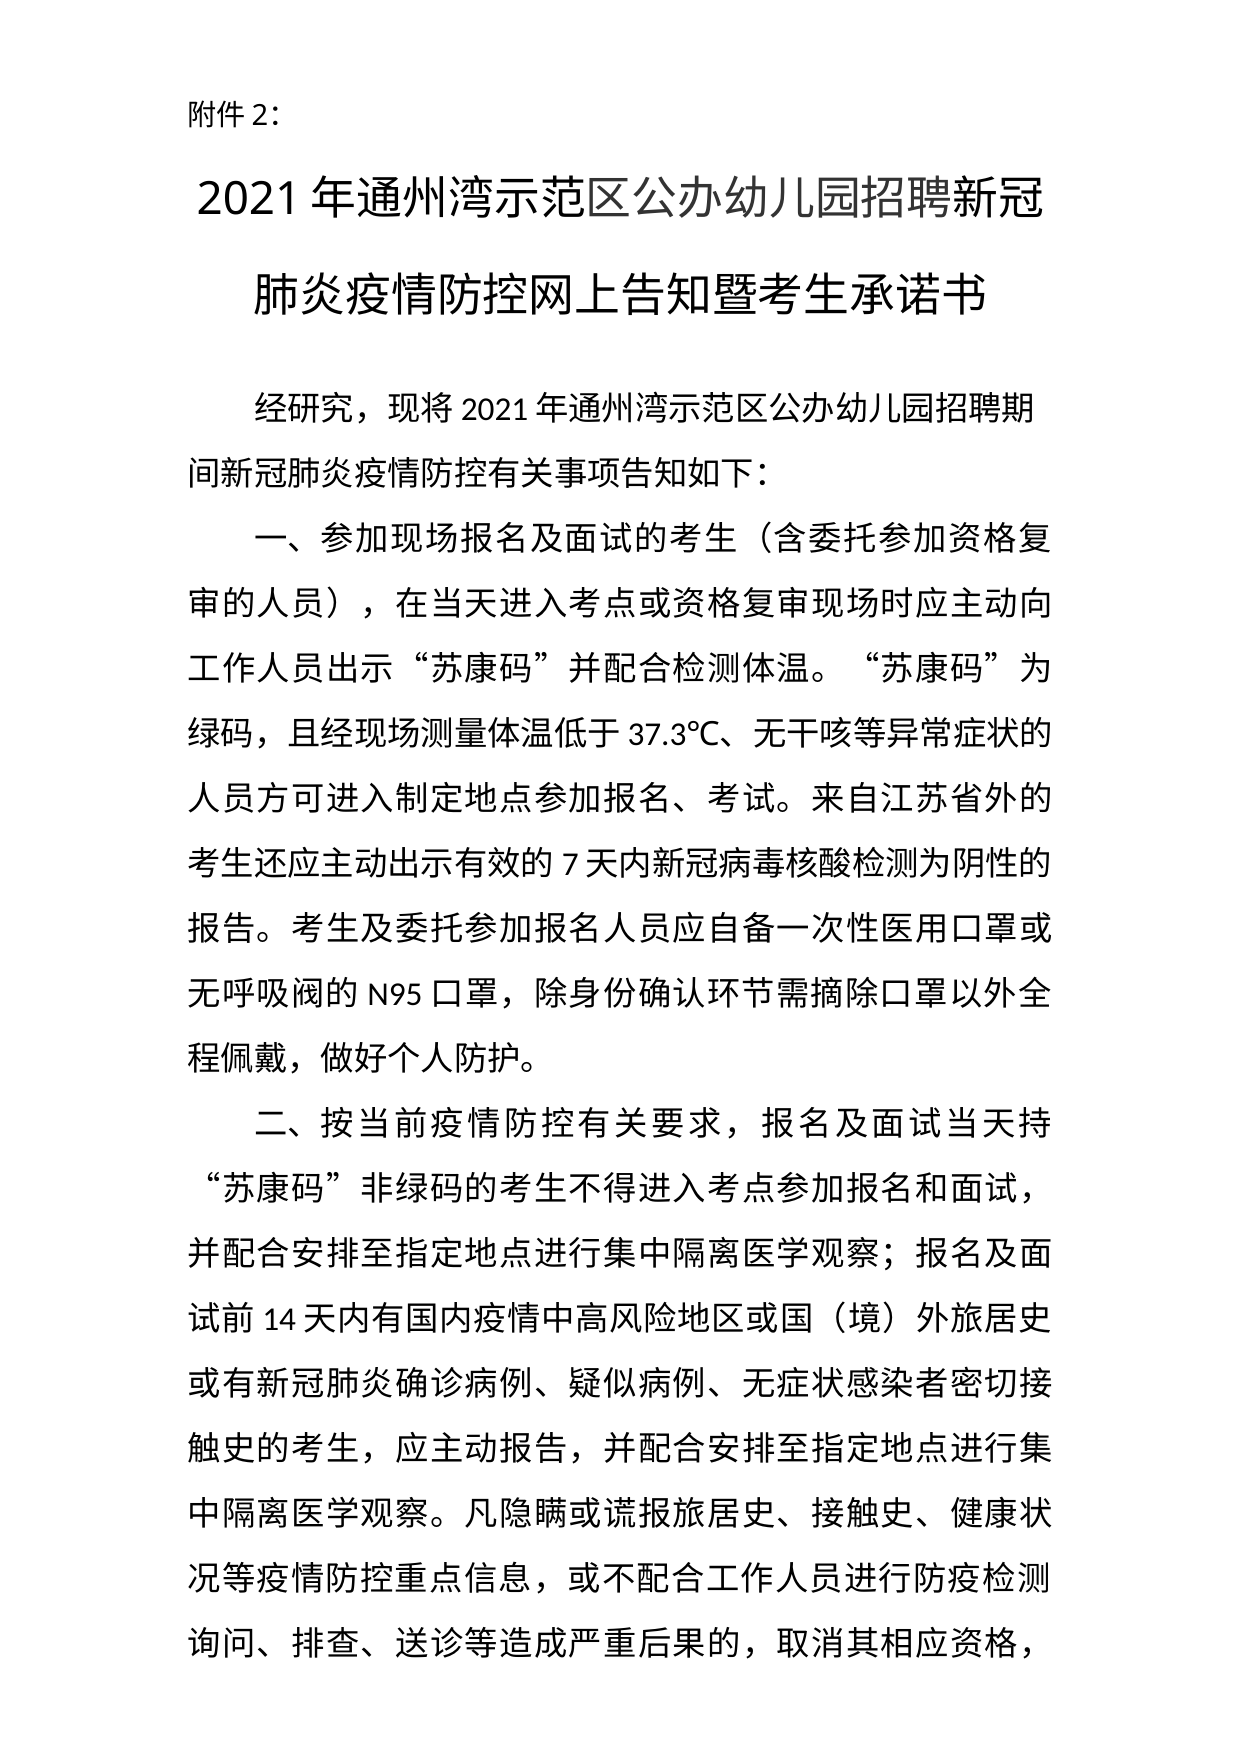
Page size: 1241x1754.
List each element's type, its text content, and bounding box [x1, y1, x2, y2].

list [187, 1088, 1053, 1673]
list 参加现场报名及面试的考生（含委托参加资格复审的人员），在当天进入考点或资格复审现场时应主动向工作人员出示“苏康码”并配合检测体温。“苏康码”为绿码，且经现场测量体温低于37.3℃、无干咳等异常症状的人员方可进入制定地点参加报名、考试。来自江苏省外的考生还应主动出示有效的7天内新冠病毒核酸检测为阴性的报告。考生及委托参加报名人员应自备一次性医用口罩或无呼吸阀的N95口罩，除身份确认环节需摘除口罩以外全程佩戴，做好个人防护。 [187, 503, 1053, 1088]
text 附件2： [187, 81, 1053, 146]
text 2021年通州湾示范区公办幼儿园招聘新冠肺炎疫情防控网上告知暨考生承诺书 [187, 146, 1053, 341]
text 经研究，现将2021年通州湾示范区公办幼儿园招聘期间新冠肺炎疫情防控有关事项告知如下： [187, 373, 1053, 503]
